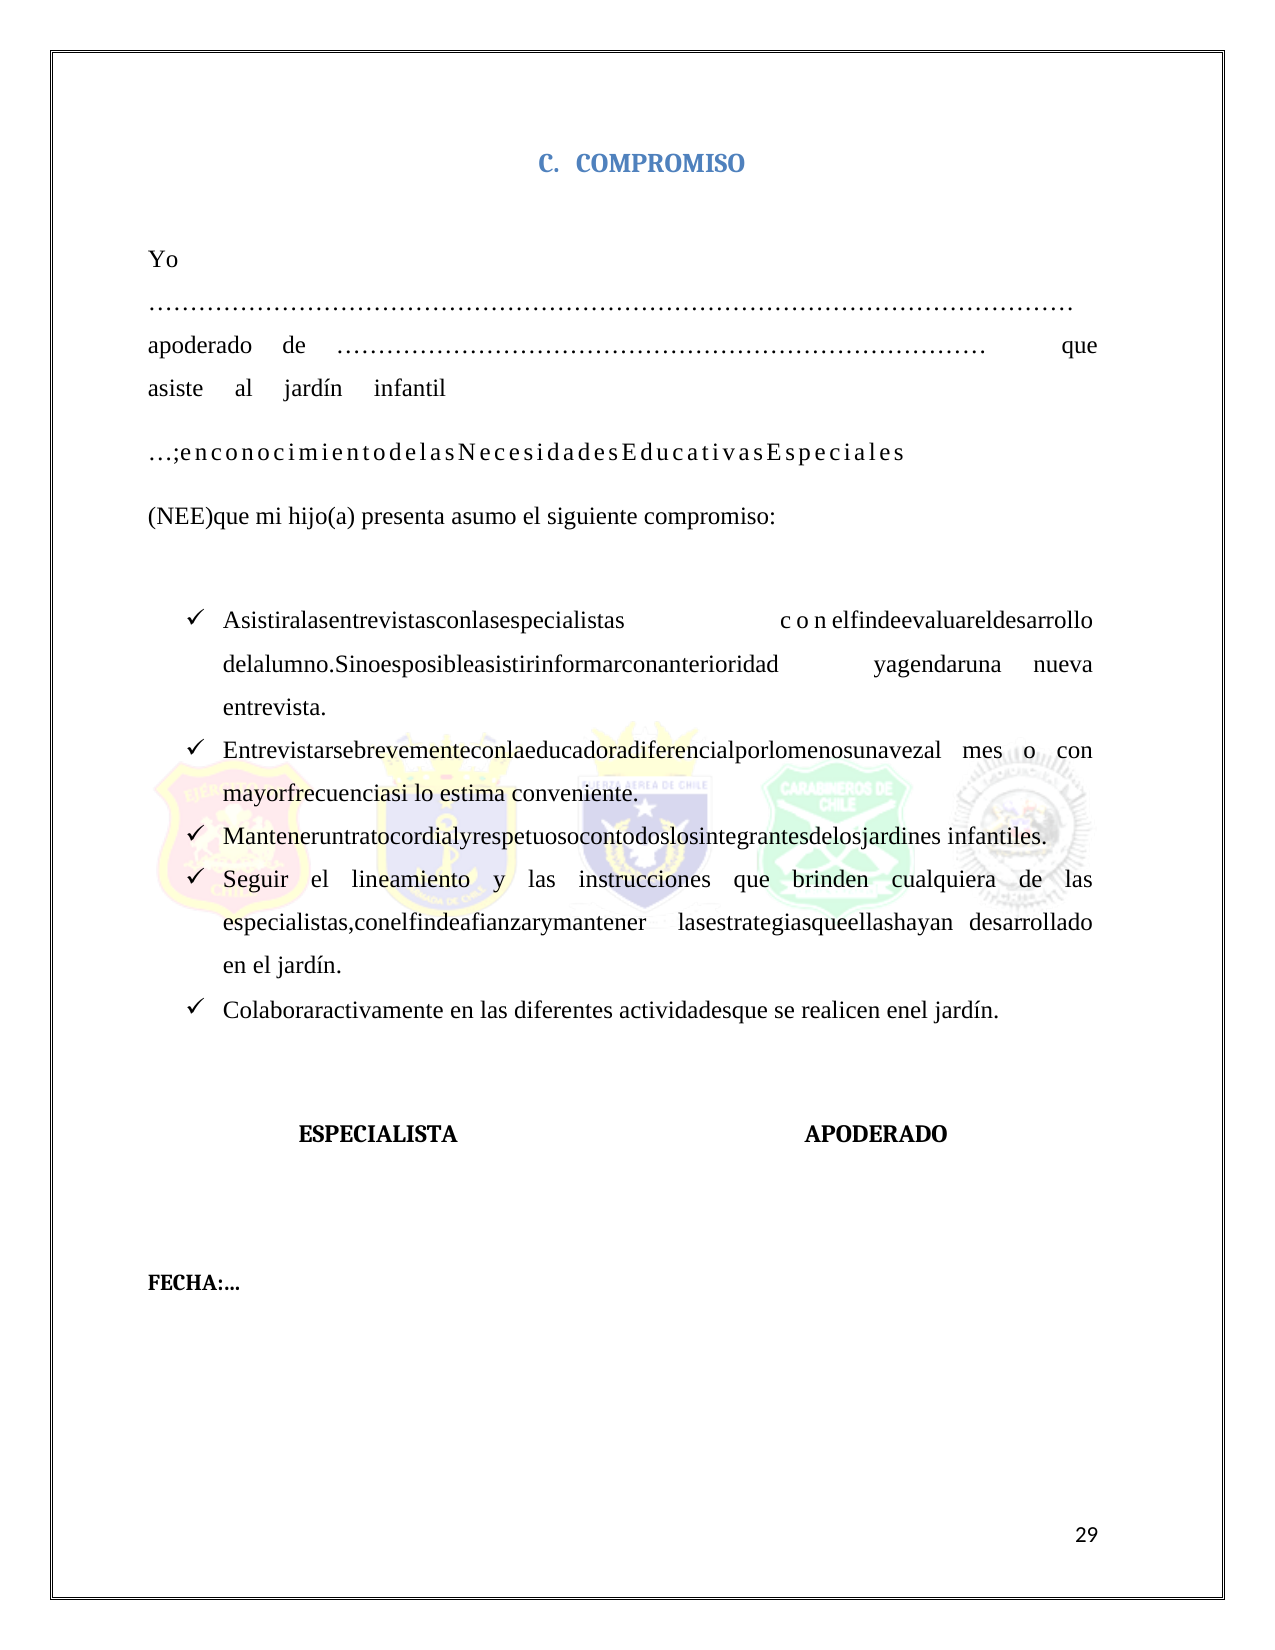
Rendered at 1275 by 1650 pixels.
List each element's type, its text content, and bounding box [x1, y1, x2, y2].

text FECHA:… [148, 1270, 1098, 1296]
list Seguir el lineamiento y las instrucciones que brinden cualquiera de las especialistas,conelfindeafianzarymantener lasestrategiasqueellashayan desarrollado en el jardín. [185, 864, 1093, 979]
list Asistiralasentrevistasconlasespecialistas conelfindeevaluareldesarrollo delalumno.Sinoesposibleasistirinformarconanterioridad yagendaruna nueva entrevista. [185, 606, 1093, 721]
text Yo ………………………………………………………………………………………………… apoderado de …………………………………………………………………… que asiste al jardín infantil [148, 244, 1098, 402]
list Colaboraractivamente en las diferentes actividadesque se realicen enel jardín. [185, 994, 1093, 1023]
list Entrevistarsebrevementeconlaeducadoradiferencialporlomenosunavezal mes o con mayorfrecuenciasi lo estima conveniente. [185, 735, 1093, 807]
text (NEE)que mi hijo(a) presenta asumo el siguiente compromiso: [148, 501, 1098, 530]
text ESPECIALISTA APODERADO [148, 1122, 1098, 1147]
subtitle COMPROMISO [185, 148, 1098, 179]
text …;enconocimientodelasNecesidadesEducativasEspeciales [148, 437, 1098, 466]
list Manteneruntratocordialyrespetuosocontodoslosintegrantesdelosjardines infantiles. [185, 821, 1093, 850]
